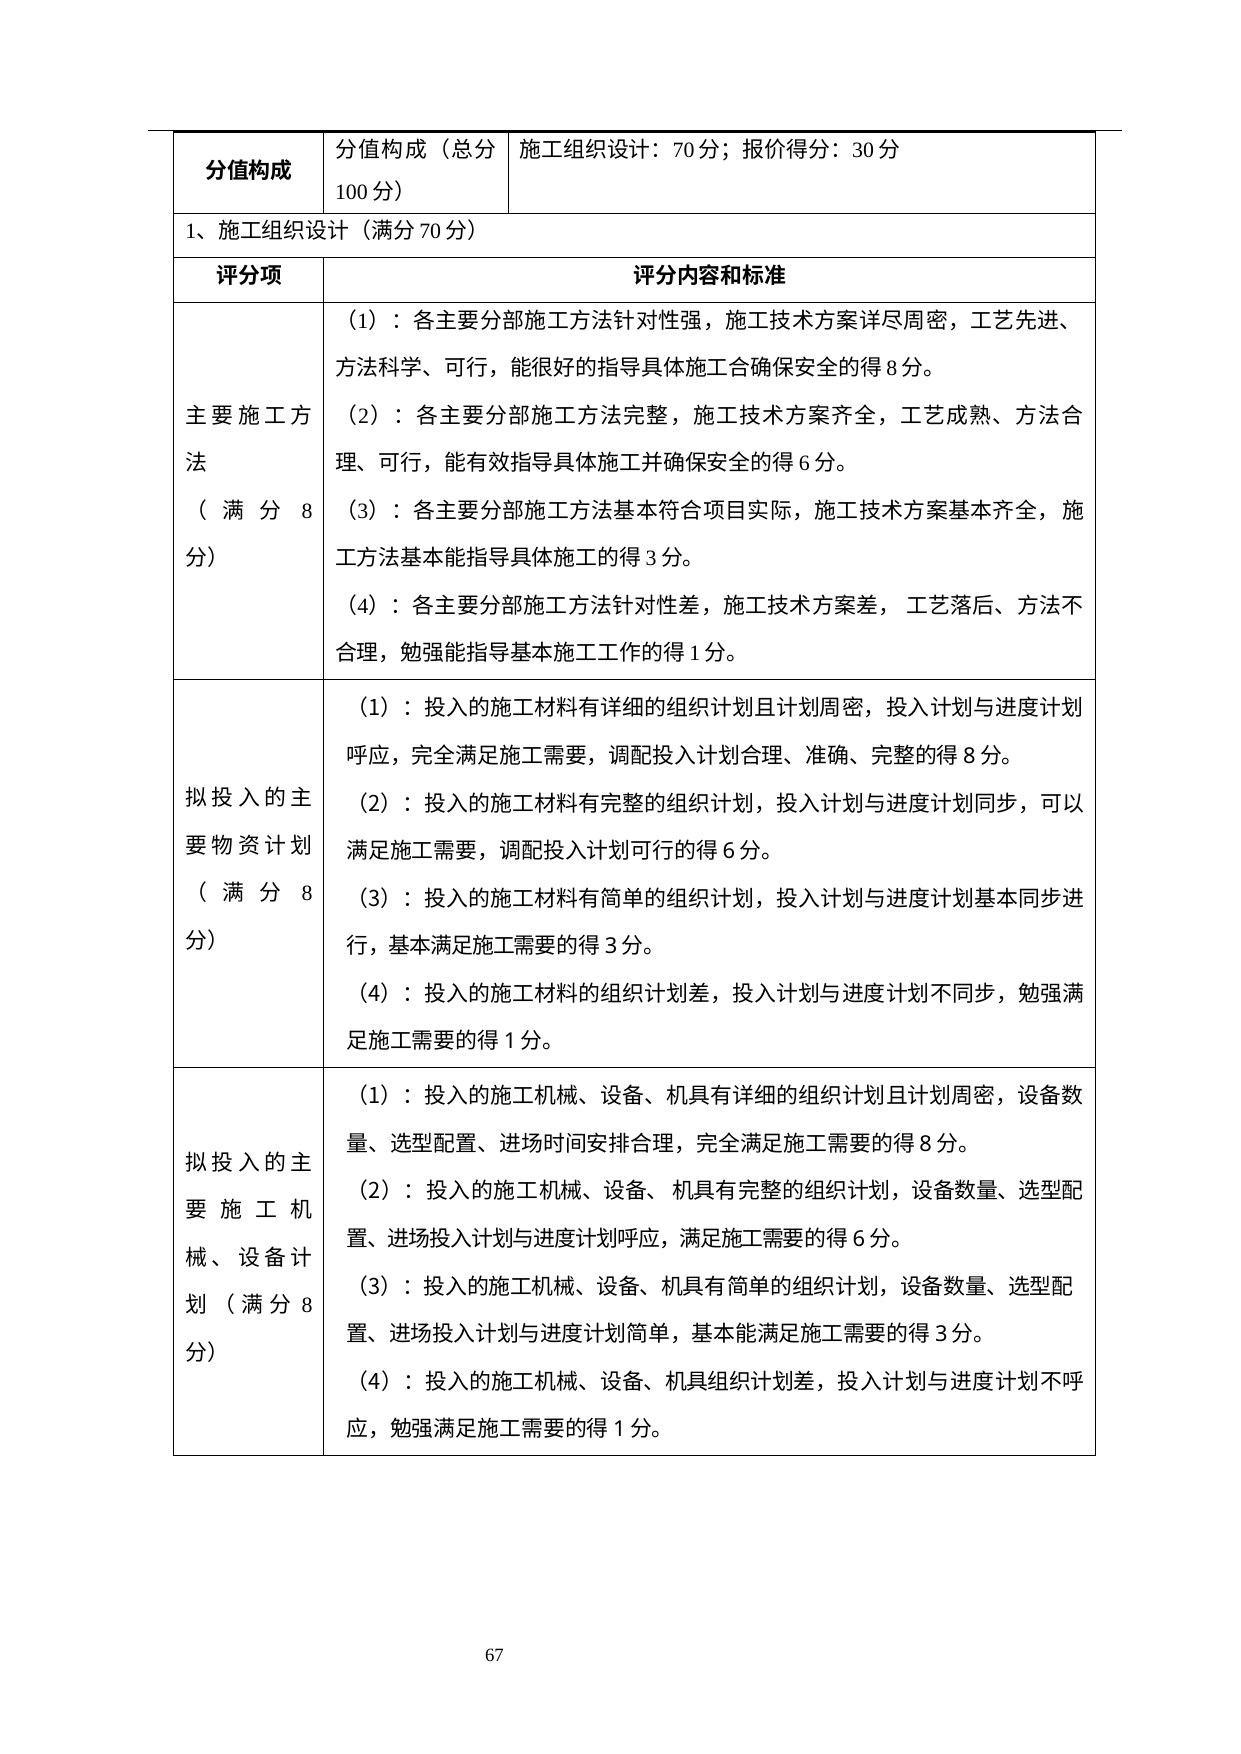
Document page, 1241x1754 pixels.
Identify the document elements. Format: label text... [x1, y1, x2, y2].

table_cell （1）：各主要分部施工方法针对性强，施工技术方案详尽周密，工艺先进、方法科学、可行，能很好的指导具体施工合确保安全的得8分。 （2）：各主要分部施工方法完整，施工技术方案齐全，工艺成熟、方法合理、可行，能有效指导具体施工并确保安全的得6分。 （3）：各主要分部施工方法基本符合项目实际，施工技术方案基本齐全，施工方法基本能指导具体施工的得3分。 （4）：各主要分部施工方法针对性差，施工技术方案差， 工艺落后、方法不合理，勉强能指导基本施工工作的得1分。 [324, 303, 1095, 679]
table_header 施工组织设计：70分；报价得分：30分 [509, 133, 1095, 212]
table_cell 主要施工方法 （满分8分） [174, 303, 323, 679]
table_cell 1、施工组织设计（满分70分） [174, 214, 1095, 257]
table_cell 评分内容和标准 [324, 258, 1095, 302]
table_header 分值构成 [174, 133, 323, 212]
table_cell 评分项 [174, 258, 323, 302]
table_cell 拟投入的主要施工机械、设备计划（满分8分） [174, 1068, 323, 1455]
table_cell 拟投入的主要物资计划（满分8分） [174, 680, 323, 1067]
table_cell （1）：投入的施工材料有详细的组织计划且计划周密，投入计划与进度计划呼应，完全满足施工需要，调配投入计划合理、准确、完整的得8分。 （2）：投入的施工材料有完整的组织计划，投入计划与进度计划同步，可以满足施工需要，调配投入计划可行的得6分。 （3）：投入的施工材料有简单的组织计划，投入计划与进度计划基本同步进行，基本满足施工需要的得3分。 （4）：投入的施工材料的组织计划差，投入计划与进度计划不同步，勉强满足施工需要的得1分。 [324, 680, 1095, 1067]
table_cell （1）：投入的施工机械、设备、机具有详细的组织计划且计划周密，设备数量、选型配置、进场时间安排合理，完全满足施工需要的得8分。 （2）：投入的施工机械、设备、 机具有完整的组织计划，设备数量、选型配置、进场投入计划与进度计划呼应，满足施工需要的得6分。 （3）：投入的施工机械、设备、机具有简单的组织计划，设备数量、选型配置、进场投入计划与进度计划简单，基本能满足施工需要的得3分。 （4）：投入的施工机械、设备、机具组织计划差，投入计划与进度计划不呼应，勉强满足施工需要的得1分。 [324, 1068, 1095, 1455]
table_header 分值构成（总分100分） [324, 133, 508, 212]
